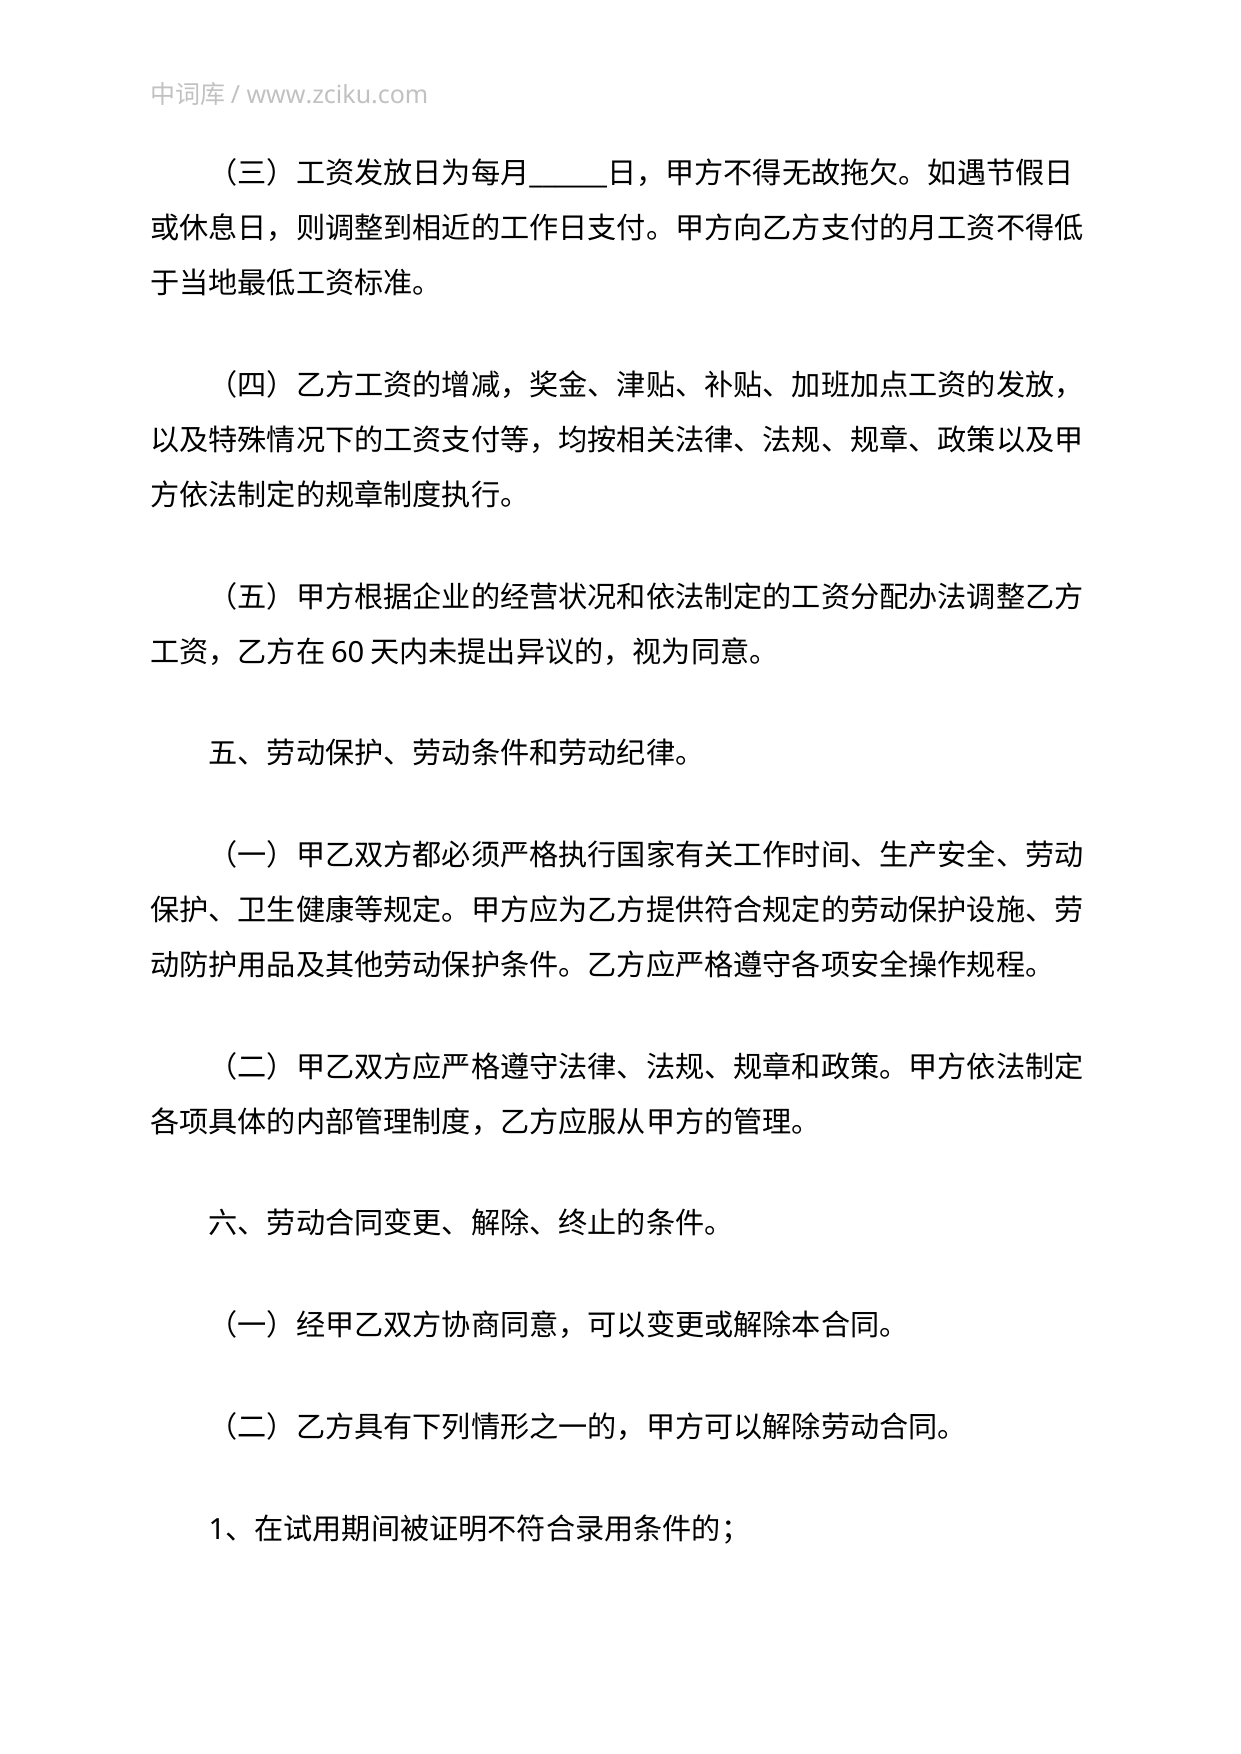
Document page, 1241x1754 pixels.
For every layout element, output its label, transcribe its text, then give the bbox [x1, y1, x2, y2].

text （二）乙方具有下列情形之一的，甲方可以解除劳动合同。 [150, 1404, 1090, 1446]
text 五、劳动保护、劳动条件和劳动纪律。 [150, 730, 1090, 772]
text 六、劳动合同变更、解除、终止的条件。 [150, 1200, 1090, 1242]
text （一）甲乙双方都必须严格执行国家有关工作时间、生产安全、劳动保护、卫生健康等规定。甲方应为乙方提供符合规定的劳动保护设施、劳动防护用品及其他劳动保护条件。乙方应严格遵守各项安全操作规程。 [150, 832, 1090, 984]
text （三）工资发放日为每月______日，甲方不得无故拖欠。如遇节假日或休息日，则调整到相近的工作日支付。甲方向乙方支付的月工资不得低于当地最低工资标准。 [150, 150, 1090, 302]
text （二）甲乙双方应严格遵守法律、法规、规章和政策。甲方依法制定各项具体的内部管理制度，乙方应服从甲方的管理。 [150, 1043, 1090, 1141]
text （一）经甲乙双方协商同意，可以变更或解除本合同。 [150, 1302, 1090, 1344]
text 1、在试用期间被证明不符合录用条件的； [150, 1505, 1090, 1548]
text （四）乙方工资的增减，奖金、津贴、补贴、加班加点工资的发放，以及特殊情况下的工资支付等，均按相关法律、法规、规章、政策以及甲方依法制定的规章制度执行。 [150, 362, 1090, 514]
text （五）甲方根据企业的经营状况和依法制定的工资分配办法调整乙方工资，乙方在60天内未提出异议的，视为同意。 [150, 573, 1090, 671]
